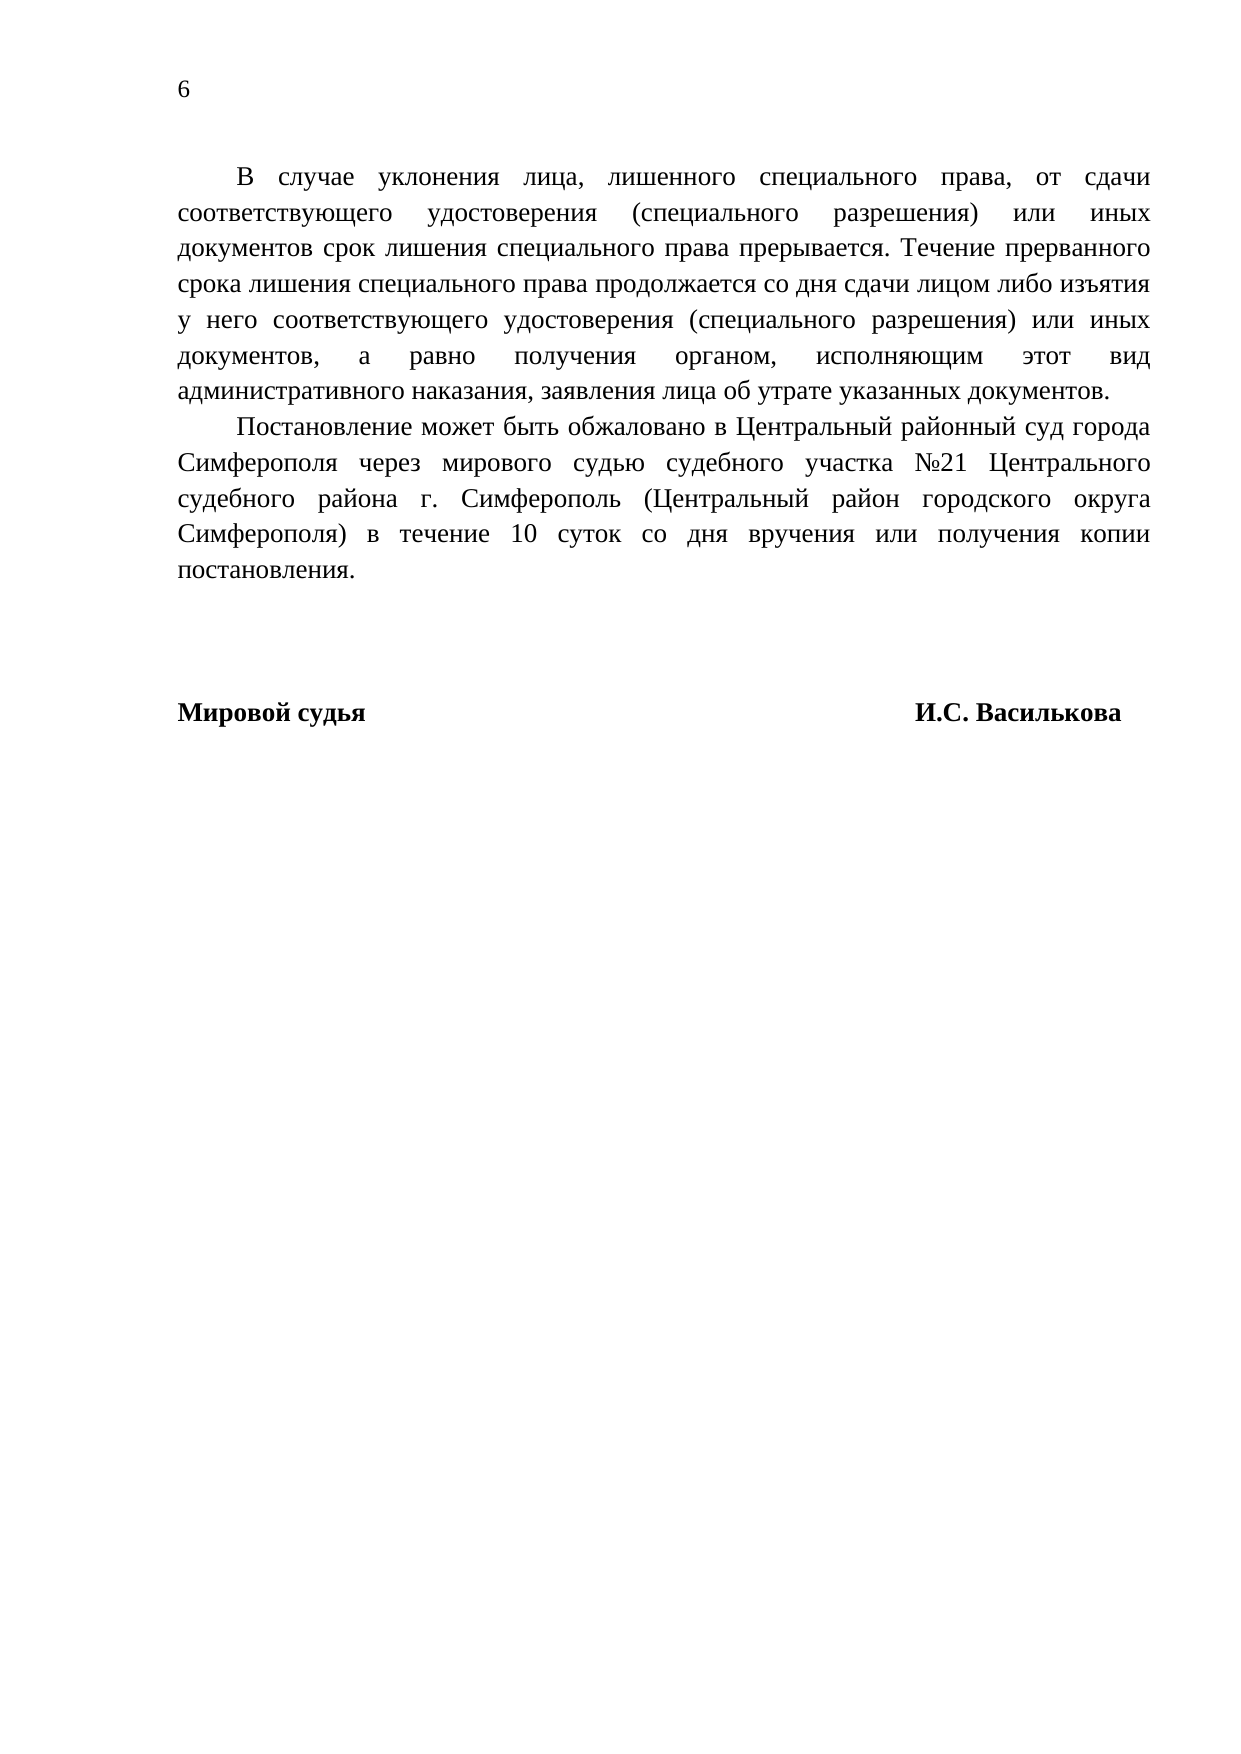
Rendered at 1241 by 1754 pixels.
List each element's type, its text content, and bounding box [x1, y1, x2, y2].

text Мировой судья И.С. Василькова [177, 696, 1152, 727]
text В случае уклонения лица, лишенного специального права, от сдачи соответствующего удостоверения (специального разрешения) или иных документов срок лишения специального права прерывается. Течение прерванного срока лишения специального права продолжается со дня сдачи лицом либо изъятия у него соответствующего удостоверения (специального разрешения) или иных документов, а равно получения органом, исполняющим этот вид административного наказания, заявления лица об утрате указанных документов. [177, 160, 1152, 406]
text Постановление может быть обжаловано в Центральный районный суд города Симферополя через мирового судью судебного участка №21 Центрального судебного района г. Симферополь (Центральный район городского округа Симферополя) в течение 10 суток со дня вручения или получения копии постановления. [177, 410, 1152, 584]
